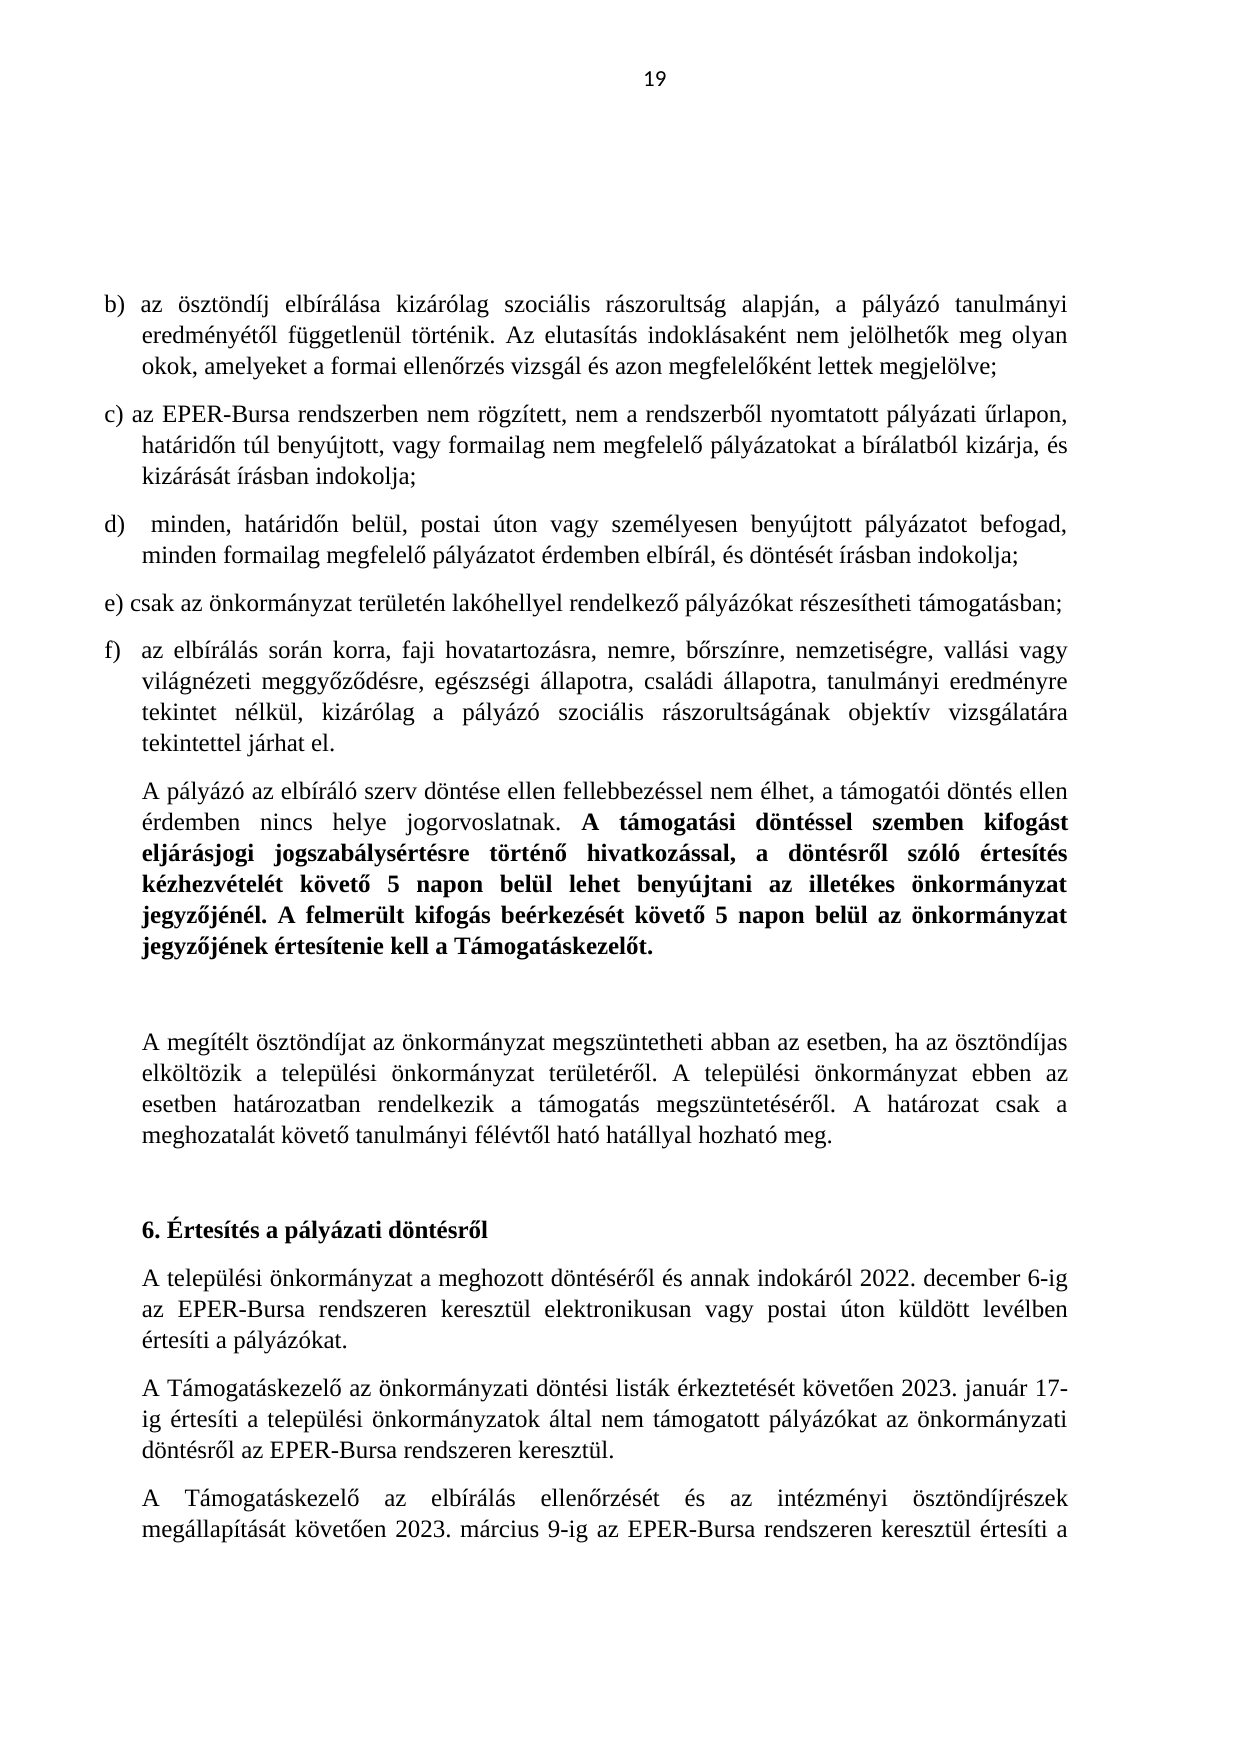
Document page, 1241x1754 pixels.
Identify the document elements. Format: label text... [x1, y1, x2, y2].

text c) az EPER-Bursa rendszerben nem rögzített, nem a rendszerből nyomtatott pályázati űrlapon, határidőn túl benyújtott, vagy formailag nem megfelelő pályázatokat a bírálatból kizárja, és kizárását írásban indokolja; [104, 399, 1069, 490]
text f) az elbírálás során korra, faji hovatartozásra, nemre, bőrszínre, nemzetiségre, vallási vagy világnézeti meggyőződésre, egészségi állapotra, családi állapotra, tanulmányi eredményre tekintet nélkül, kizárólag a pályázó szociális rászorultságának objektív vizsgálatára tekintettel járhat el. [104, 635, 1069, 757]
text A Támogatáskezelő az önkormányzati döntési listák érkeztetését követően 2023. január 17-ig értesíti a települési önkormányzatok által nem támogatott pályázókat az önkormányzati döntésről az EPER-Bursa rendszeren keresztül. [142, 1373, 1069, 1464]
text A megítélt ösztöndíjat az önkormányzat megszüntetheti abban az esetben, ha az ösztöndíjas elköltözik a települési önkormányzat területéről. A települési önkormányzat ebben az esetben határozatban rendelkezik a támogatás megszüntetéséről. A határozat csak a meghozatalát követő tanulmányi félévtől ható hatállyal hozható meg. [142, 1027, 1069, 1149]
text b) az ösztöndíj elbírálása kizárólag szociális rászorultság alapján, a pályázó tanulmányi eredményétől függetlenül történik. Az elutasítás indoklásaként nem jelölhetők meg olyan okok, amelyeket a formai ellenőrzés vizsgál és azon megfelelőként lettek megjelölve; [104, 289, 1069, 380]
text e) csak az önkormányzat területén lakóhellyel rendelkező pályázókat részesítheti támogatásban; [104, 588, 1069, 616]
text A pályázó az elbíráló szerv döntése ellen fellebbezéssel nem élhet, a támogatói döntés ellen érdemben nincs helye jogorvoslatnak. A támogatási döntéssel szemben kifogást eljárásjogi jogszabálysértésre történő hivatkozással, a döntésről szóló értesítés kézhezvételét követő 5 napon belül lehet benyújtani az illetékes önkormányzat jegyzőjénél. A felmerült kifogás beérkezését követő 5 napon belül az önkormányzat jegyzőjének értesítenie kell a Támogatáskezelőt. [142, 776, 1069, 960]
text A települési önkormányzat a meghozott döntéséről és annak indokáról 2022. december 6-ig az EPER-Bursa rendszeren keresztül elektronikusan vagy postai úton küldött levélben értesíti a pályázókat. [142, 1263, 1069, 1354]
text d) minden, határidőn belül, postai úton vagy személyesen benyújtott pályázatot befogad, minden formailag megfelelő pályázatot érdemben elbírál, és döntését írásban indokolja; [104, 509, 1069, 569]
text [142, 1483, 1069, 1542]
text 6. Értesítés a pályázati döntésről [142, 1215, 1069, 1244]
